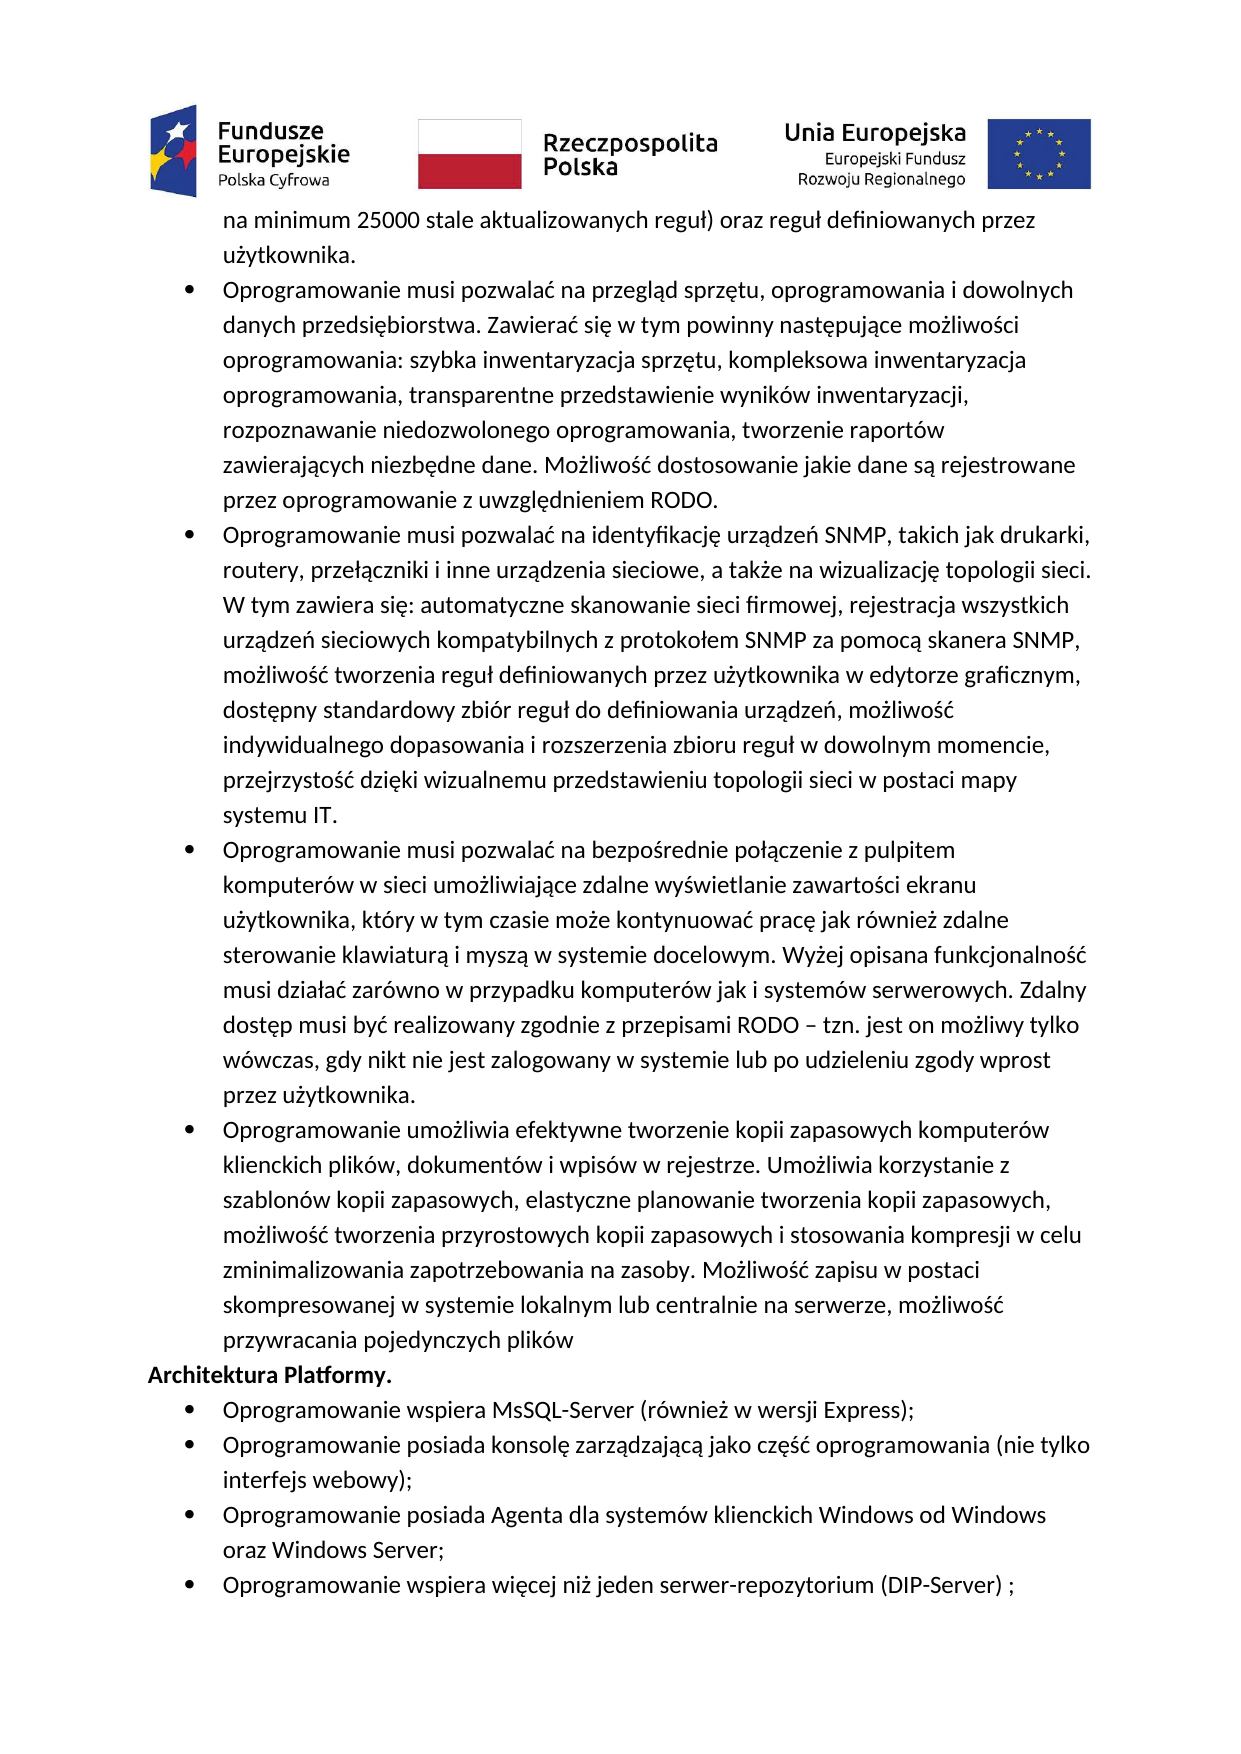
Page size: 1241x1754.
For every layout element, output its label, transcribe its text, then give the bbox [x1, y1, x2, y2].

list Oprogramowanie umożliwia efektywne tworzenie kopii zapasowych komputerów klienckich plików, dokumentów i wpisów w rejestrze. Umożliwia korzystanie z szablonów kopii zapasowych, elastyczne planowanie tworzenia kopii zapasowych, możliwość tworzenia przyrostowych kopii zapasowych i stosowania kompresji w celu zminimalizowania zapotrzebowania na zasoby. Możliwość zapisu w postaci skompresowanej w systemie lokalnym lub centralnie na serwerze, możliwość przywracania pojedynczych plików [185, 1114, 1093, 1354]
list Oprogramowanie musi pozwalać na bezpośrednie połączenie z pulpitem komputerów w sieci umożliwiające zdalne wyświetlanie zawartości ekranu użytkownika, który w tym czasie może kontynuować pracę jak również zdalne sterowanie klawiaturą i myszą w systemie docelowym. Wyżej opisana funkcjonalność musi działać zarówno w przypadku komputerów jak i systemów serwerowych. Zdalny dostęp musi być realizowany zgodnie z przepisami RODO – tzn. jest on możliwy tylko wówczas, gdy nikt nie jest zalogowany w systemie lub po udzieleniu zgody wprost przez użytkownika. [185, 834, 1093, 1109]
text Architektura Platformy. [148, 1359, 1093, 1389]
list Oprogramowanie wspiera MsSQL-Server (również w wersji Express); [185, 1394, 1093, 1424]
list Oprogramowanie wspiera więcej niż jeden serwer-repozytorium (DIP-Server) ; [185, 1569, 1093, 1599]
list Oprogramowanie posiada Agenta dla systemów klienckich Windows od Windows oraz Windows Server; [185, 1499, 1093, 1564]
list Oprogramowanie posiada konsolę zarządzającą jako część oprogramowania (nie tylko interfejs webowy); [185, 1429, 1093, 1494]
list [185, 148, 1093, 269]
list Oprogramowanie musi pozwalać na przegląd sprzętu, oprogramowania i dowolnych danych przedsiębiorstwa. Zawierać się w tym powinny następujące możliwości oprogramowania: szybka inwentaryzacja sprzętu, kompleksowa inwentaryzacja oprogramowania, transparentne przedstawienie wyników inwentaryzacji, rozpoznawanie niedozwolonego oprogramowania, tworzenie raportów zawierających niezbędne dane. Możliwość dostosowanie jakie dane są rejestrowane przez oprogramowanie z uwzględnieniem RODO. [185, 274, 1093, 514]
list Oprogramowanie musi pozwalać na identyfikację urządzeń SNMP, takich jak drukarki, routery, przełączniki i inne urządzenia sieciowe, a także na wizualizację topologii sieci. W tym zawiera się: automatyczne skanowanie sieci firmowej, rejestracja wszystkich urządzeń sieciowych kompatybilnych z protokołem SNMP za pomocą skanera SNMP, możliwość tworzenia reguł definiowanych przez użytkownika w edytorze graficznym, dostępny standardowy zbiór reguł do definiowania urządzeń, możliwość indywidualnego dopasowania i rozszerzenia zbioru reguł w dowolnym momencie, przejrzystość dzięki wizualnemu przedstawieniu topologii sieci w postaci mapy systemu IT. [185, 519, 1093, 829]
